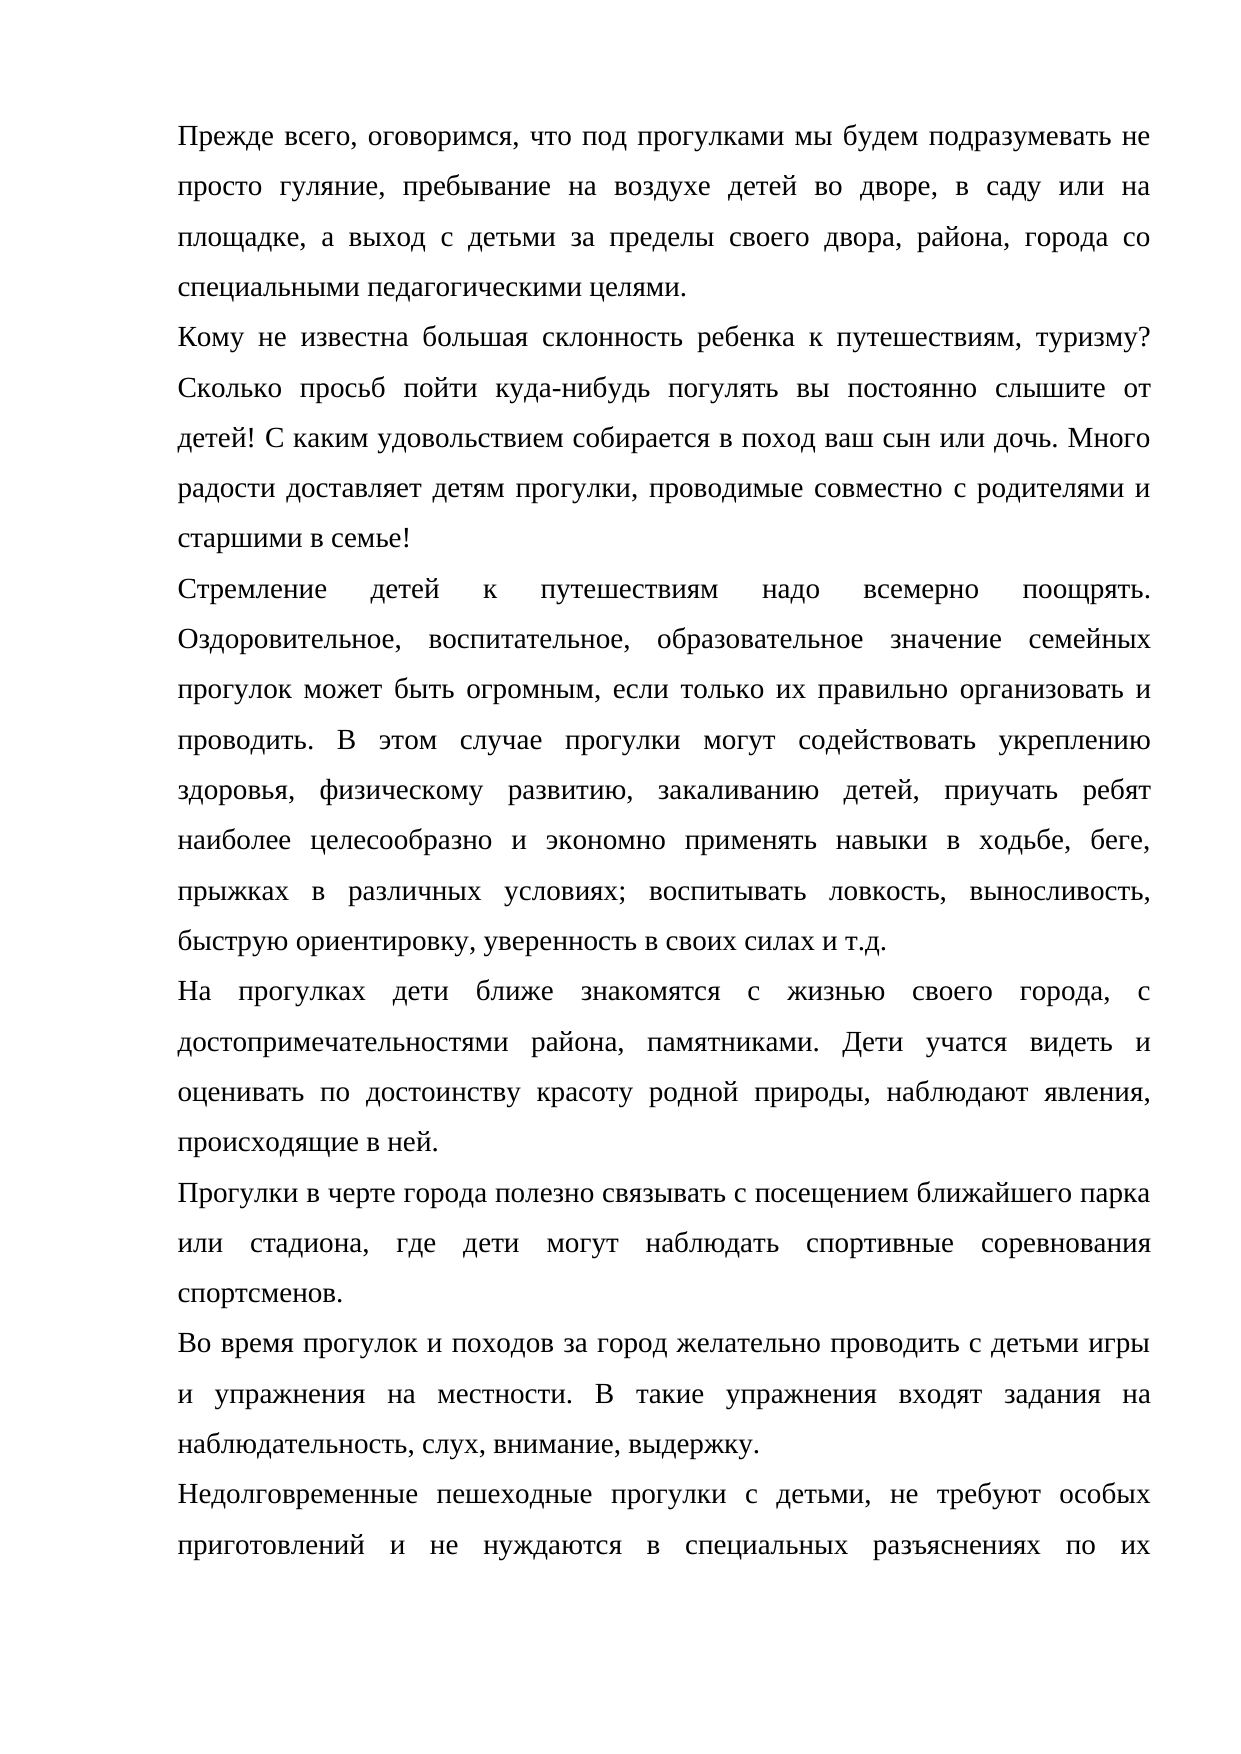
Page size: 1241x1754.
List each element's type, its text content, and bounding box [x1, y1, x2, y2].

text Прежде всего, оговоримся, что под прогулками мы будем подразумевать не просто гуляние, пребывание на воздухе детей во дворе, в саду или на площадке, а выход с детьми за пределы своего двора, района, города со специальными педагогическими целями. [177, 118, 1152, 303]
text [177, 1477, 1152, 1560]
text На прогулках дети ближе знакомятся с жизнью своего города, с достопримечательностями района, памятниками. Дети учатся видеть и оценивать по достоинству красоту родной природы, наблюдают явления, происходящие в ней. [177, 973, 1152, 1158]
text Кому не известна большая склонность ребенка к путешествиям, туризму? Сколько просьб пойти куда-нибудь погулять вы постоянно слышите от детей! С каким удовольствием собирается в поход ваш сын или дочь. Много радости доставляет детям прогулки, проводимые совместно с родителями и старшими в семье! [177, 319, 1152, 554]
text Во время прогулок и походов за город желательно проводить с детьми игры и упражнения на местности. В такие упражнения входят задания на наблюдательность, слух, внимание, выдержку. [177, 1326, 1152, 1460]
text Прогулки в черте города полезно связывать с посещением ближайшего парка или стадиона, где дети могут наблюдать спортивные соревнования спортсменов. [177, 1175, 1152, 1309]
text Стремление детей к путешествиям надо всемерно поощрять. Оздоровительное, воспитательное, образовательное значение семейных прогулок может быть огромным, если только их правильно организовать и проводить. В этом случае прогулки могут содействовать укреплению здоровья, физическому развитию, закаливанию детей, приучать ребят наиболее целесообразно и экономно применять навыки в ходьбе, беге, прыжках в различных условиях; воспитывать ловкость, выносливость, быструю ориентировку, уверенность в своих силах и т.д. [177, 571, 1152, 957]
